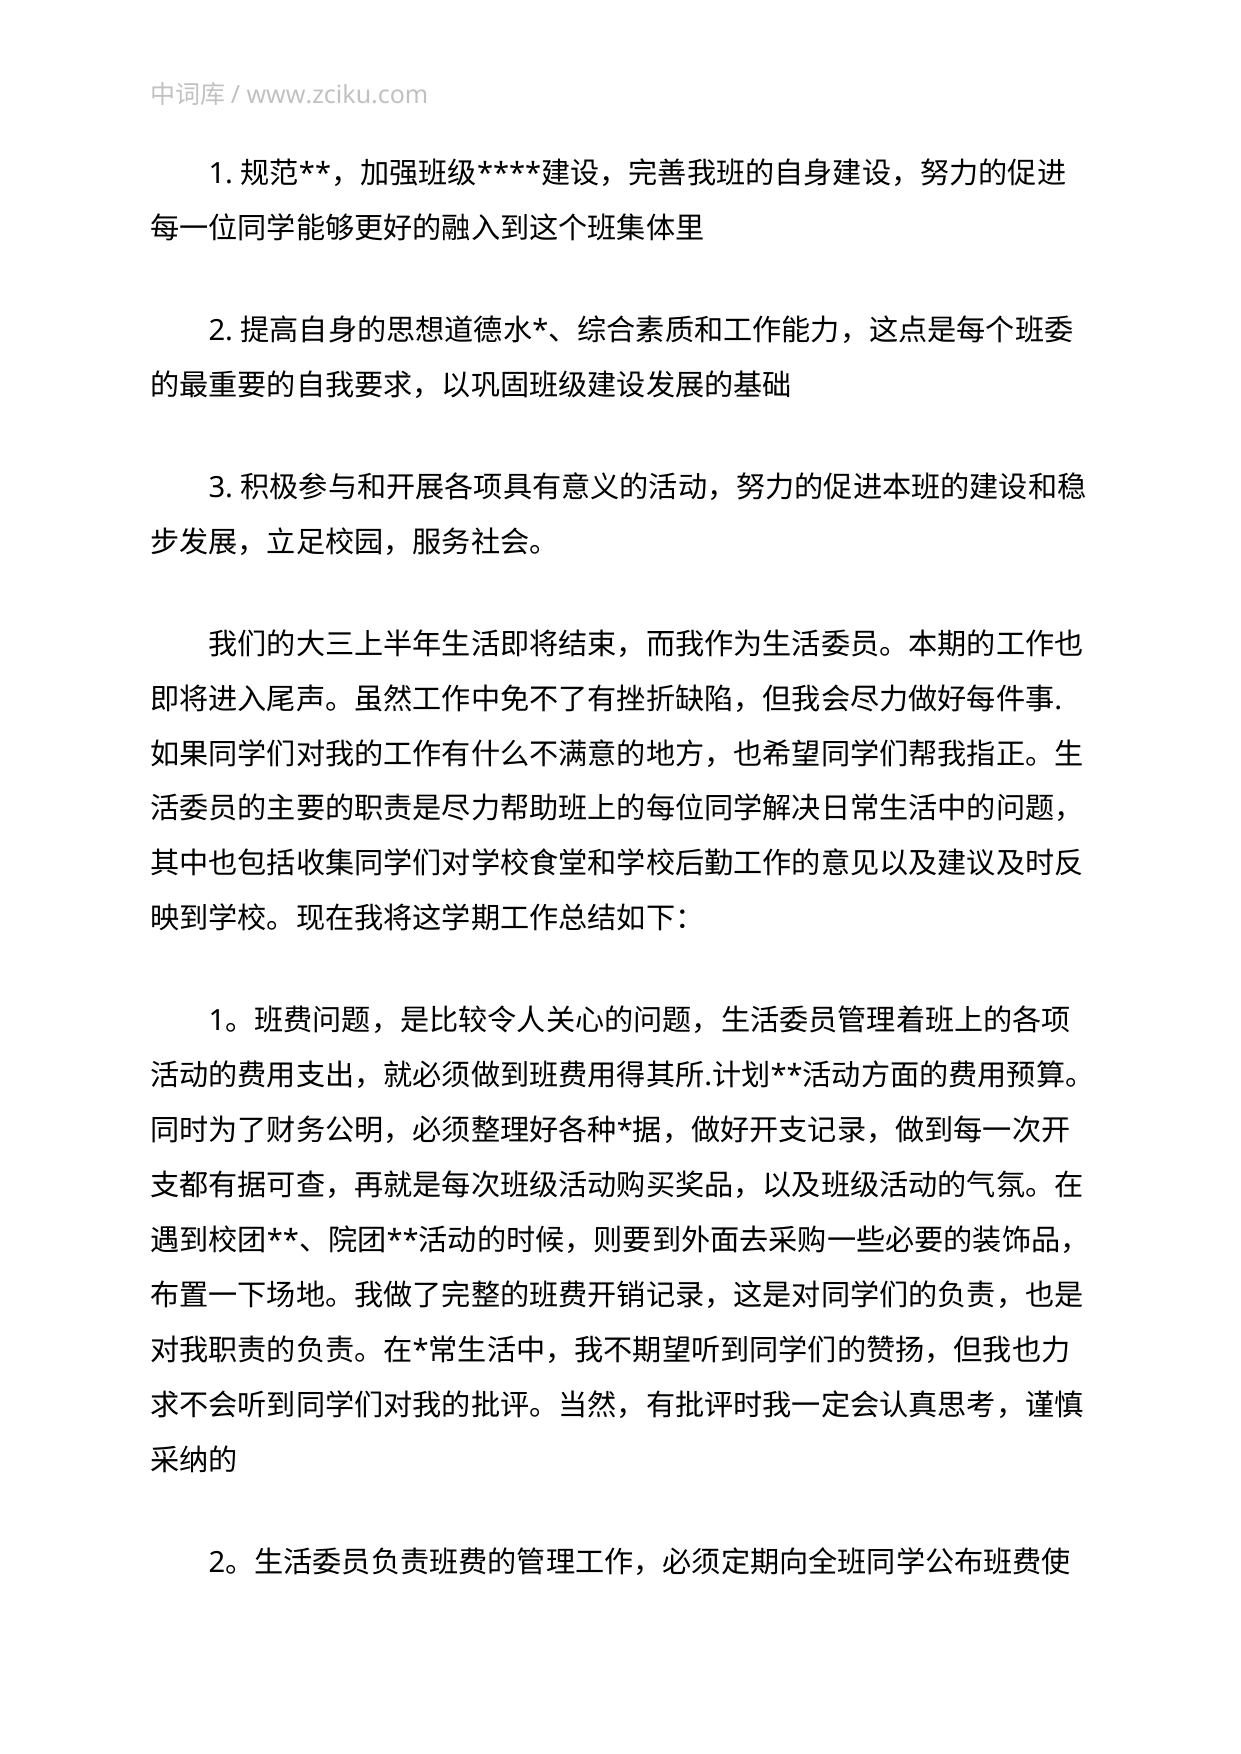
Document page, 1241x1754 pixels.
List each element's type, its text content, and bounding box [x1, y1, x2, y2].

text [150, 1538, 1090, 1581]
text 2. 提高自身的思想道德水*、综合素质和工作能力，这点是每个班委的最重要的自我要求，以巩固班级建设发展的基础 [150, 307, 1090, 404]
text 1. 规范**，加强班级****建设，完善我班的自身建设，努力的促进每一位同学能够更好的融入到这个班集体里 [150, 150, 1090, 247]
text 1。班费问题，是比较令人关心的问题，生活委员管理着班上的各项活动的费用支出，就必须做到班费用得其所.计划**活动方面的费用预算。同时为了财务公明，必须整理好各种*据，做好开支记录，做到每一次开支都有据可查，再就是每次班级活动购买奖品，以及班级活动的气氛。在遇到校团**、院团**活动的时候，则要到外面去采购一些必要的装饰品，布置一下场地。我做了完整的班费开销记录，这是对同学们的负责，也是对我职责的负责。在*常生活中，我不期望听到同学们的赞扬，但我也力求不会听到同学们对我的批评。当然，有批评时我一定会认真思考，谨慎采纳的 [150, 997, 1090, 1479]
text 我们的大三上半年生活即将结束，而我作为生活委员。本期的工作也即将进入尾声。虽然工作中免不了有挫折缺陷，但我会尽力做好每件事.如果同学们对我的工作有什么不满意的地方，也希望同学们帮我指正。生活委员的主要的职责是尽力帮助班上的每位同学解决日常生活中的问题，其中也包括收集同学们对学校食堂和学校后勤工作的意见以及建议及时反映到学校。现在我将这学期工作总结如下： [150, 620, 1090, 937]
text 3. 积极参与和开展各项具有意义的活动，努力的促进本班的建设和稳步发展，立足校园，服务社会。 [150, 463, 1090, 561]
